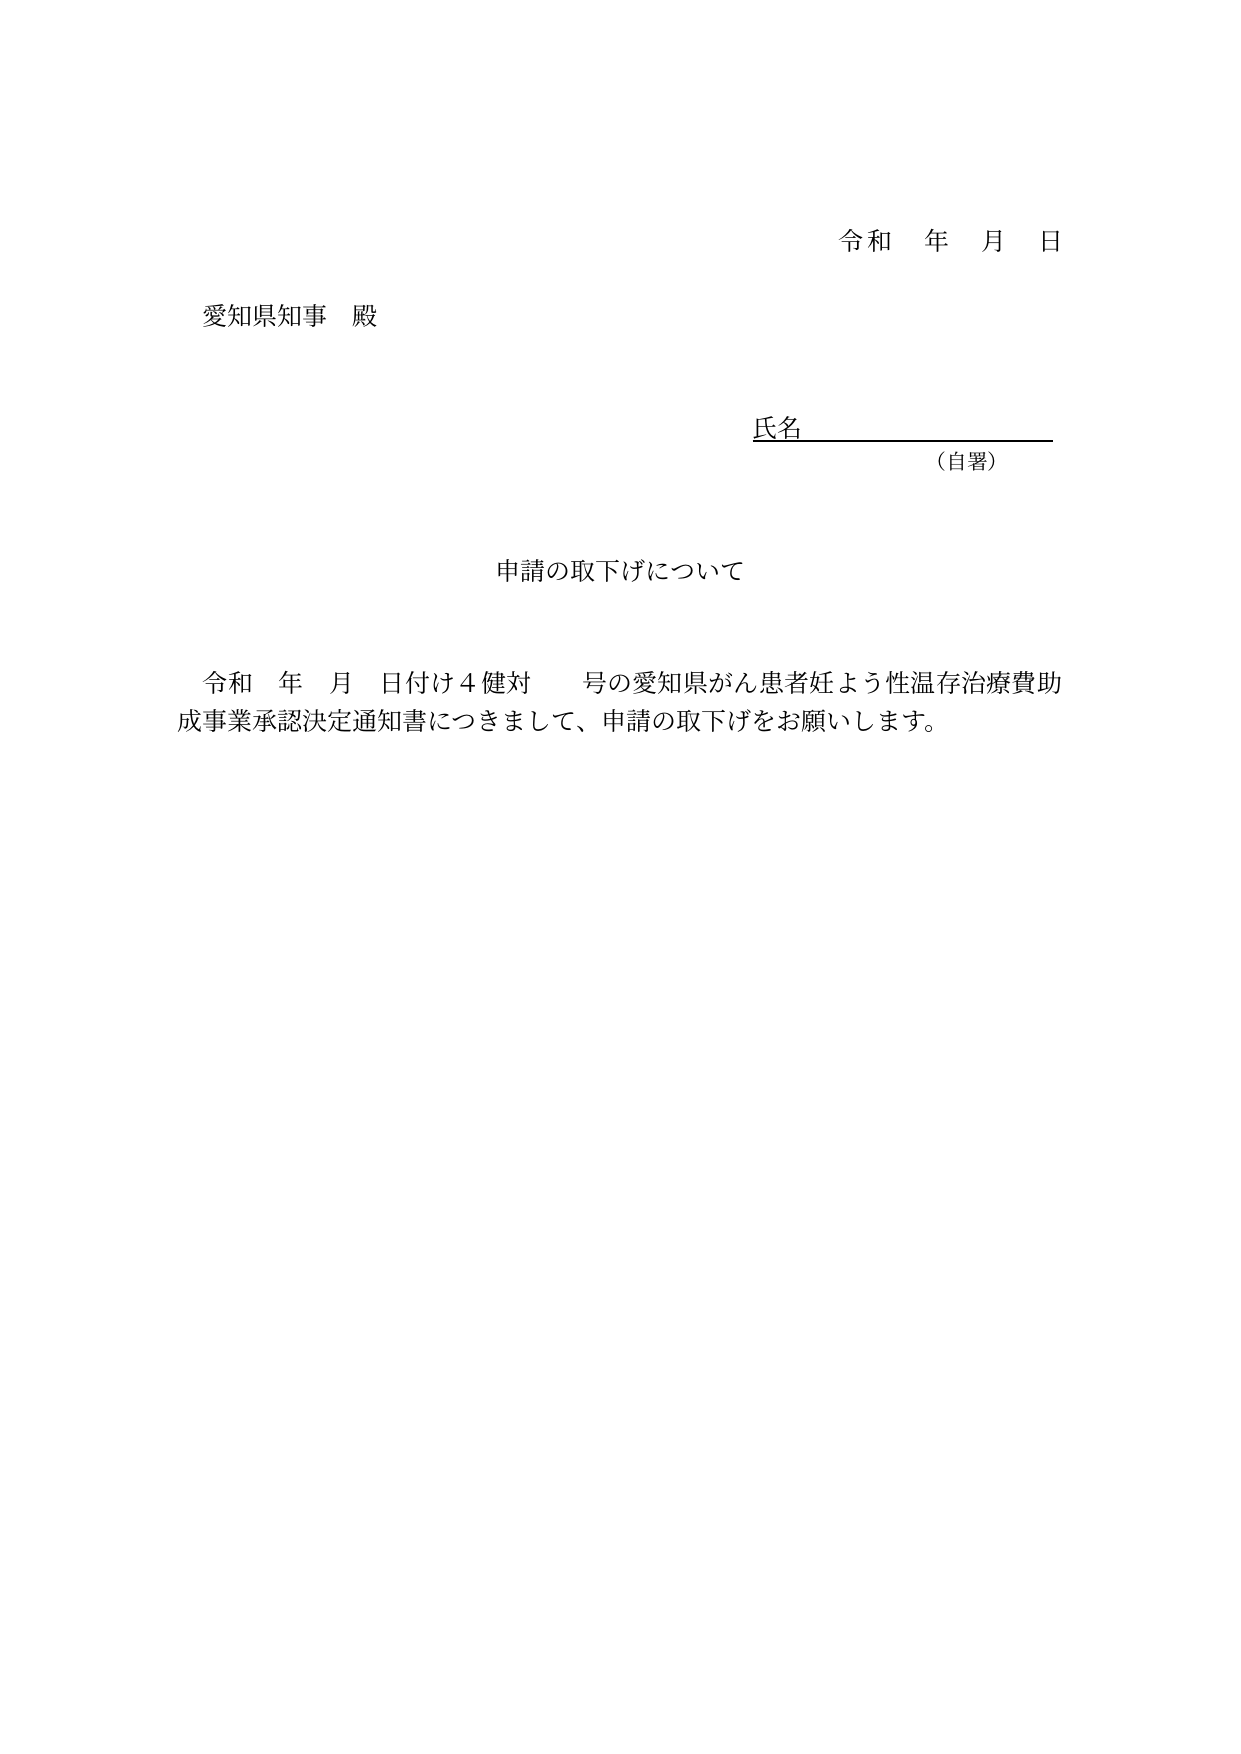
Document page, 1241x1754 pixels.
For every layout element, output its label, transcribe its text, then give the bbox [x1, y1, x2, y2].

text 令和 年 月 日付け４健対 号の愛知県がん患者妊よう性温存治療費助成事業承認決定通知書につきまして、申請の取下げをお願いします。 [177, 663, 1063, 738]
text 申請の取下げについて [177, 551, 1063, 588]
text （自署） [177, 446, 1063, 476]
text 愛知県知事 殿 [177, 296, 1063, 333]
text 氏名 [177, 408, 1063, 446]
text 令和 年 月 日 [177, 221, 1063, 258]
